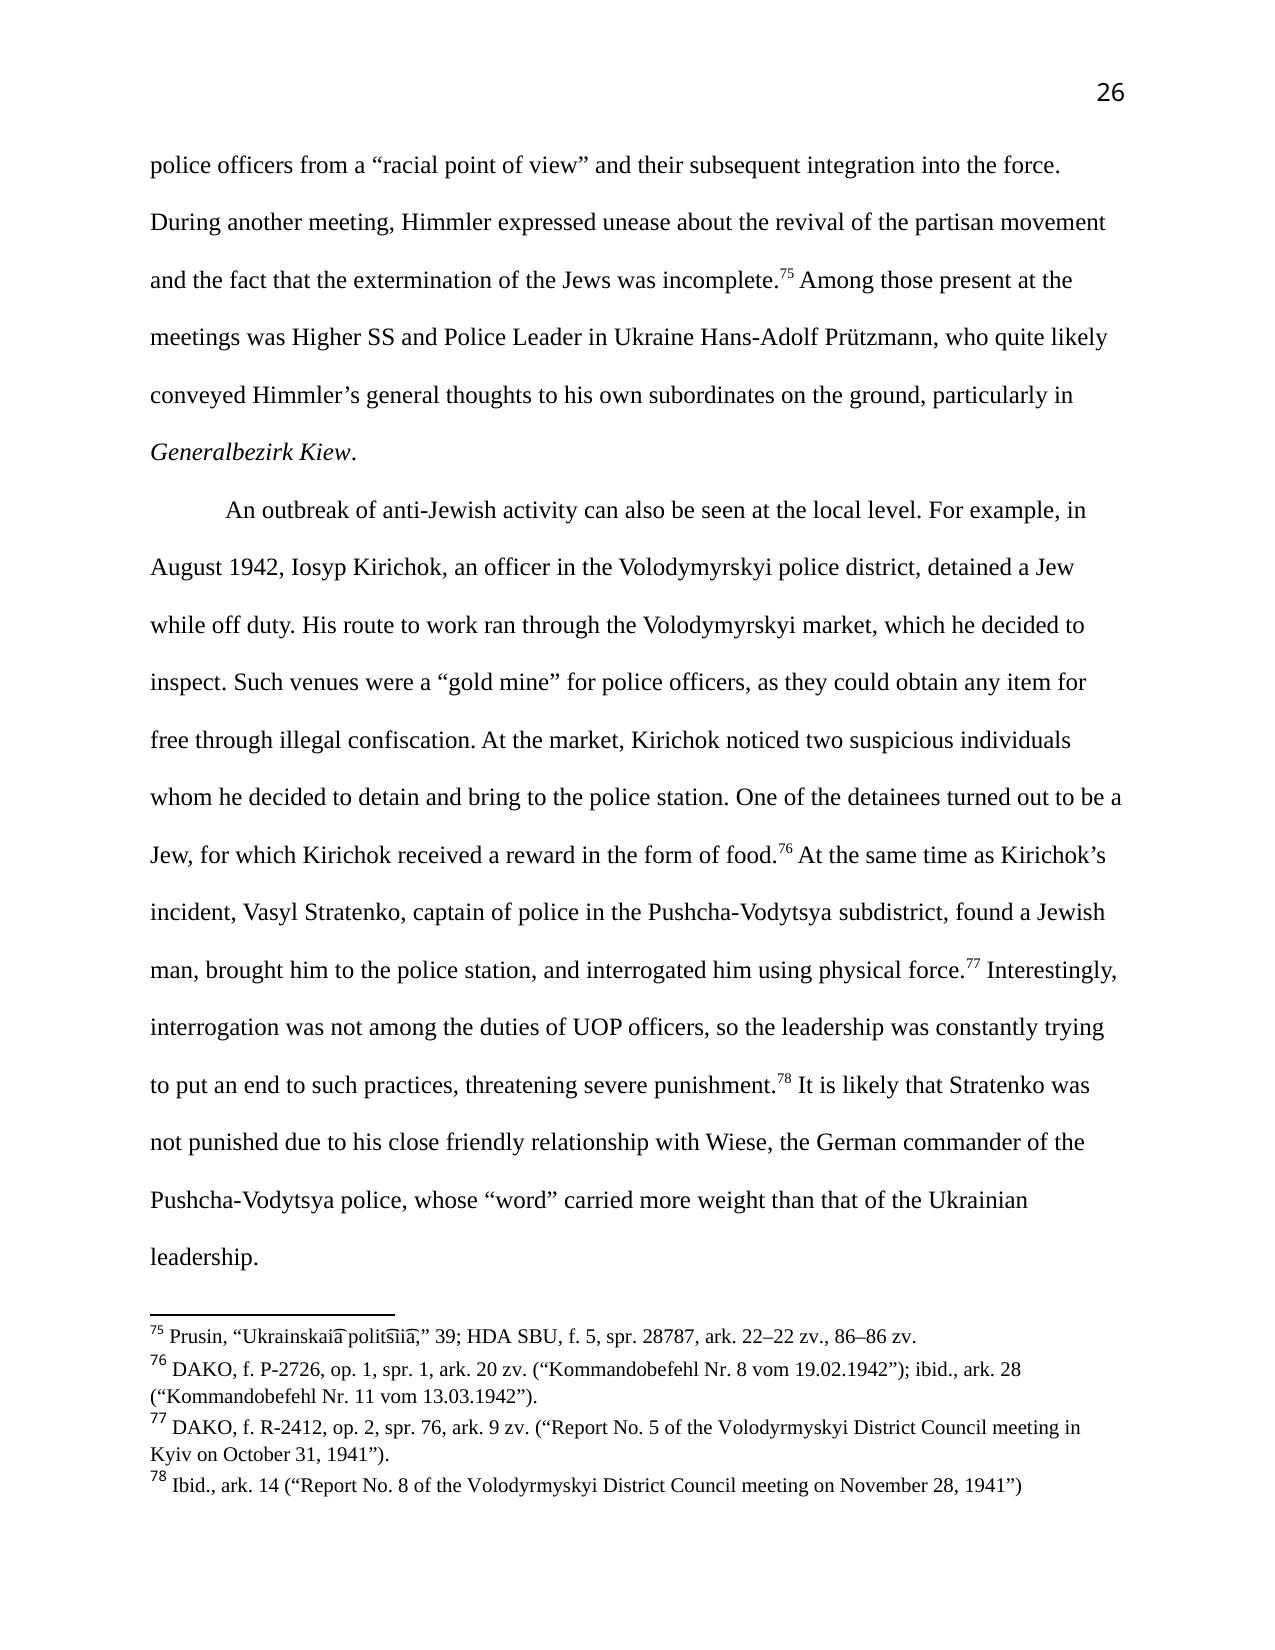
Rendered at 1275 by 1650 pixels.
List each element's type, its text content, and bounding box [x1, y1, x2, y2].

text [150, 150, 1125, 466]
text An outbreak of anti-Jewish activity can also be seen at the local level. For example, in August 1942, Iosyp Kirichok, an officer in the Volodymyrskyi police district, detained a Jew while off duty. His route to work ran through the Volodymyrskyi market, which he decided to inspect. Such venues were a “gold mine” for police officers, as they could obtain any item for free through illegal confiscation. At the market, Kirichok noticed two suspicious individuals whom he decided to detain and bring to the police station. One of the detainees turned out to be a Jew, for which Kirichok received a reward in the form of food. At the same time as Kirichok’s incident, Vasyl Stratenko, captain of police in the Pushcha-Vodytsya subdistrict, found a Jewish man, brought him to the police station, and interrogated him using physical force. Interestingly, interrogation was not among the duties of UOP officers, so the leadership was constantly trying to put an end to such practices, threatening severe punishment. It is likely that Stratenko was not punished due to his close friendly relationship with Wiese, the German commander of the Pushcha-Vodytsya police, whose “word” carried more weight than that of the Ukrainian leadership. [150, 495, 1125, 1271]
